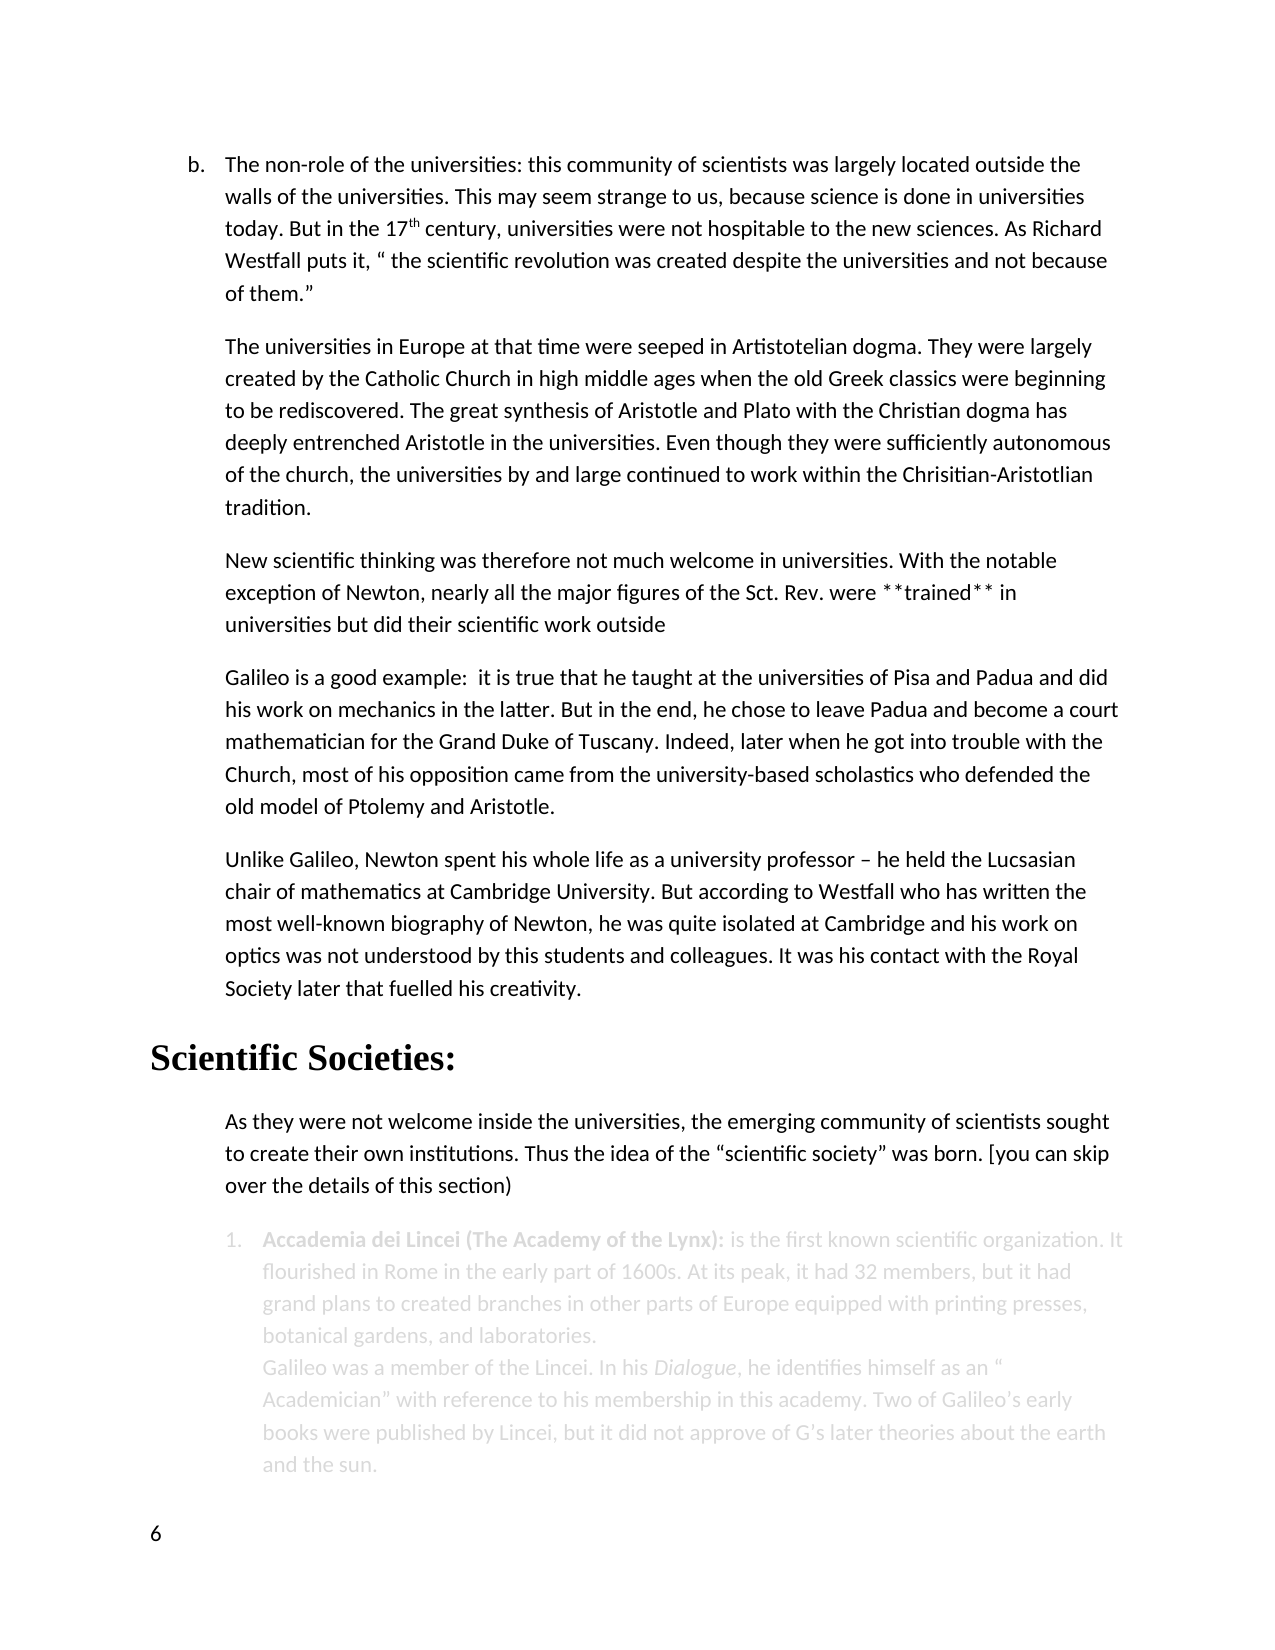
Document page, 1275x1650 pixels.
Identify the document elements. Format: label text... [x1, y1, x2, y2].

list Accademia dei Lincei (The Academy of the Lynx): is the first known scientific organization. It flourished in Rome in the early part of 1600s. At its peak, it had 32 members, but it had grand plans to created branches in other parts of Europe equipped with printing presses, botanical gardens, and laboratories. [225, 1225, 1125, 1349]
text Galileo is a good example: it is true that he taught at the universities of Pisa and Padua and did his work on mechanics in the latter. But in the end, he chose to leave Padua and become a court mathematician for the Grand Duke of Tuscany. Indeed, later when he got into trouble with the Church, most of his opposition came from the university-based scholastics who defended the old model of Ptolemy and Aristotle. [225, 663, 1125, 820]
list The non-role of the universities: this community of scientists was largely located outside the walls of the universities. This may seem strange to us, because science is done in universities today. But in the 17th century, universities were not hospitable to the new sciences. As Richard Westfall puts it, “ the scientific revolution was created despite the universities and not because of them.” [187, 150, 1125, 307]
subtitle Scientific Societies: [150, 1035, 1125, 1078]
list Galileo was a member of the Lincei. In his Dialogue, he identifies himself as an “ Academician” with reference to his membership in this academy. Two of Galileo’s early books were published by Lincei, but it did not approve of G’s later theories about the earth and the sun. [262, 1353, 1125, 1478]
text As they were not welcome inside the universities, the emerging community of scientists sought to create their own institutions. Thus the idea of the “scientific society” was born. [you can skip over the details of this section) [225, 1107, 1125, 1200]
text The universities in Europe at that time were seeped in Artistotelian dogma. They were largely created by the Catholic Church in high middle ages when the old Greek classics were beginning to be rediscovered. The great synthesis of Aristotle and Plato with the Christian dogma has deeply entrenched Aristotle in the universities. Even though they were sufficiently autonomous of the church, the universities by and large continued to work within the Chrisitian-Aristotlian tradition. [225, 332, 1125, 521]
text New scientific thinking was therefore not much welcome in universities. With the notable exception of Newton, nearly all the major figures of the Sct. Rev. were **trained** in universities but did their scientific work outside [225, 546, 1125, 638]
text Unlike Galileo, Newton spent his whole life as a university professor – he held the Lucsasian chair of mathematics at Cambridge University. But according to Westfall who has written the most well-known biography of Newton, he was quite isolated at Cambridge and his work on optics was not understood by this students and colleagues. It was his contact with the Royal Society later that fuelled his creativity. [225, 845, 1125, 1002]
